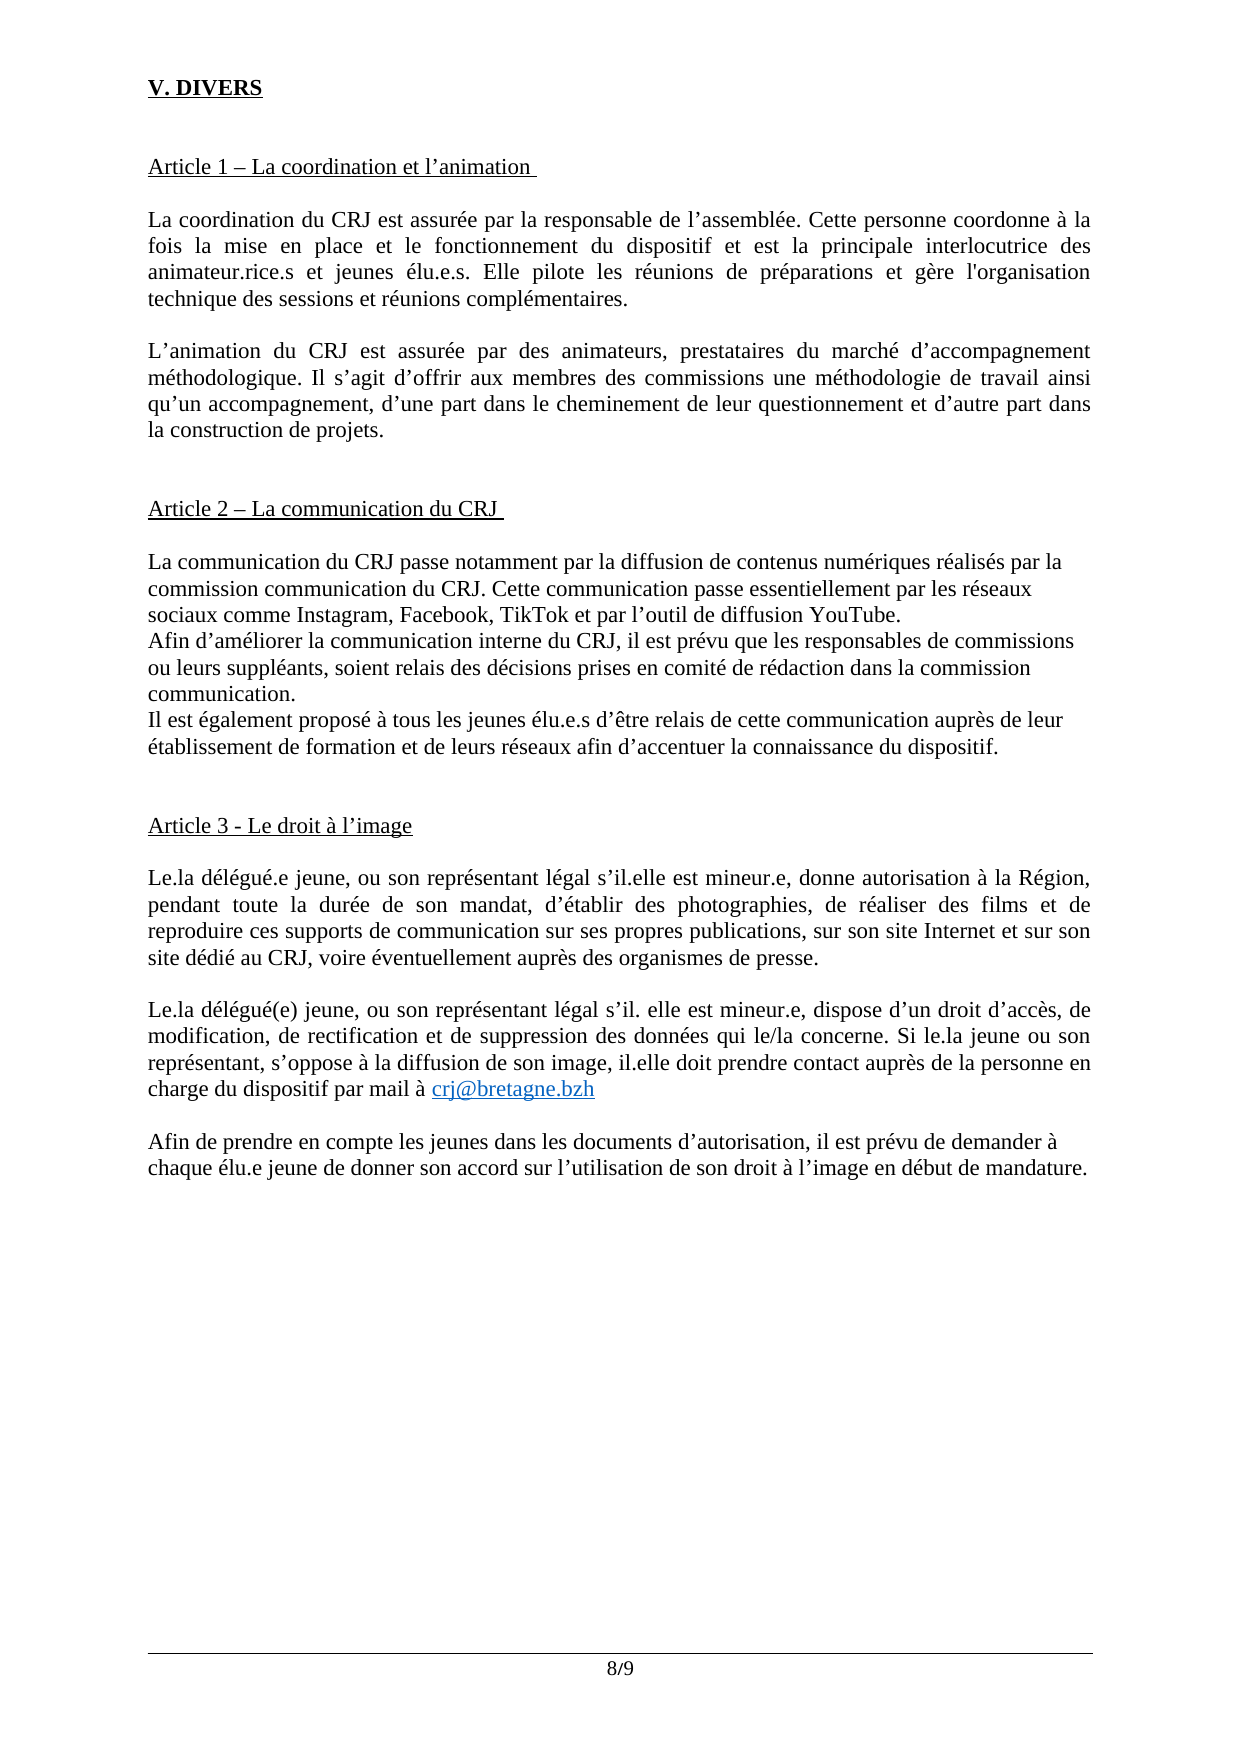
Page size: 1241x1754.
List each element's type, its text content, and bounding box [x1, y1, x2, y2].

text Afin de prendre en compte les jeunes dans les documents d’autorisation, il est prévu de demander à chaque élu.e jeune de donner son accord sur l’utilisation de son droit à l’image en début de mandature. [148, 1128, 1093, 1181]
text Le.la délégué.e jeune, ou son représentant légal s’il.elle est mineur.e, donne autorisation à la Région, pendant toute la durée de son mandat, d’établir des photographies, de réaliser des films et de reproduire ces supports de communication sur ses propres publications, sur son site Internet et sur son site dédié au CRJ, voire éventuellement auprès des organismes de presse. [148, 864, 1093, 970]
text L’animation du CRJ est assurée par des animateurs, prestataires du marché d’accompagnement méthodologique. Il s’agit d’offrir aux membres des commissions une méthodologie de travail ainsi qu’un accompagnement, d’une part dans le cheminement de leur questionnement et d’autre part dans la construction de projets. [148, 337, 1093, 443]
text Article 3 - Le droit à l’image [148, 812, 1093, 838]
text Le.la délégué(e) jeune, ou son représentant légal s’il. elle est mineur.e, dispose d’un droit d’accès, de modification, de rectification et de suppression des données qui le/la concerne. Si le.la jeune ou son représentant, s’oppose à la diffusion de son image, il.elle doit prendre contact auprès de la personne en charge du dispositif par mail à crj@bretagne.bzh [148, 996, 1093, 1102]
text Il est également proposé à tous les jeunes élu.e.s d’être relais de cette communication auprès de leur établissement de formation et de leurs réseaux afin d’accentuer la connaissance du dispositif. [148, 706, 1093, 759]
text Article 1 – La coordination et l’animation [148, 153, 1093, 179]
text V. DIVERS [148, 74, 1093, 100]
text Article 2 – La communication du CRJ [148, 496, 1093, 522]
text La communication du CRJ passe notamment par la diffusion de contenus numériques réalisés par la commission communication du CRJ. Cette communication passe essentiellement par les réseaux sociaux comme Instagram, Facebook, TikTok et par l’outil de diffusion YouTube. [148, 548, 1093, 627]
text Afin d’améliorer la communication interne du CRJ, il est prévu que les responsables de commissions ou leurs suppléants, soient relais des décisions prises en comité de rédaction dans la commission communication. [148, 627, 1093, 706]
text La coordination du CRJ est assurée par la responsable de l’assemblée. Cette personne coordonne à la fois la mise en place et le fonctionnement du dispositif et est la principale interlocutrice des animateur.rice.s et jeunes élu.e.s. Elle pilote les réunions de préparations et gère l'organisation technique des sessions et réunions complémentaires. [148, 206, 1093, 311]
